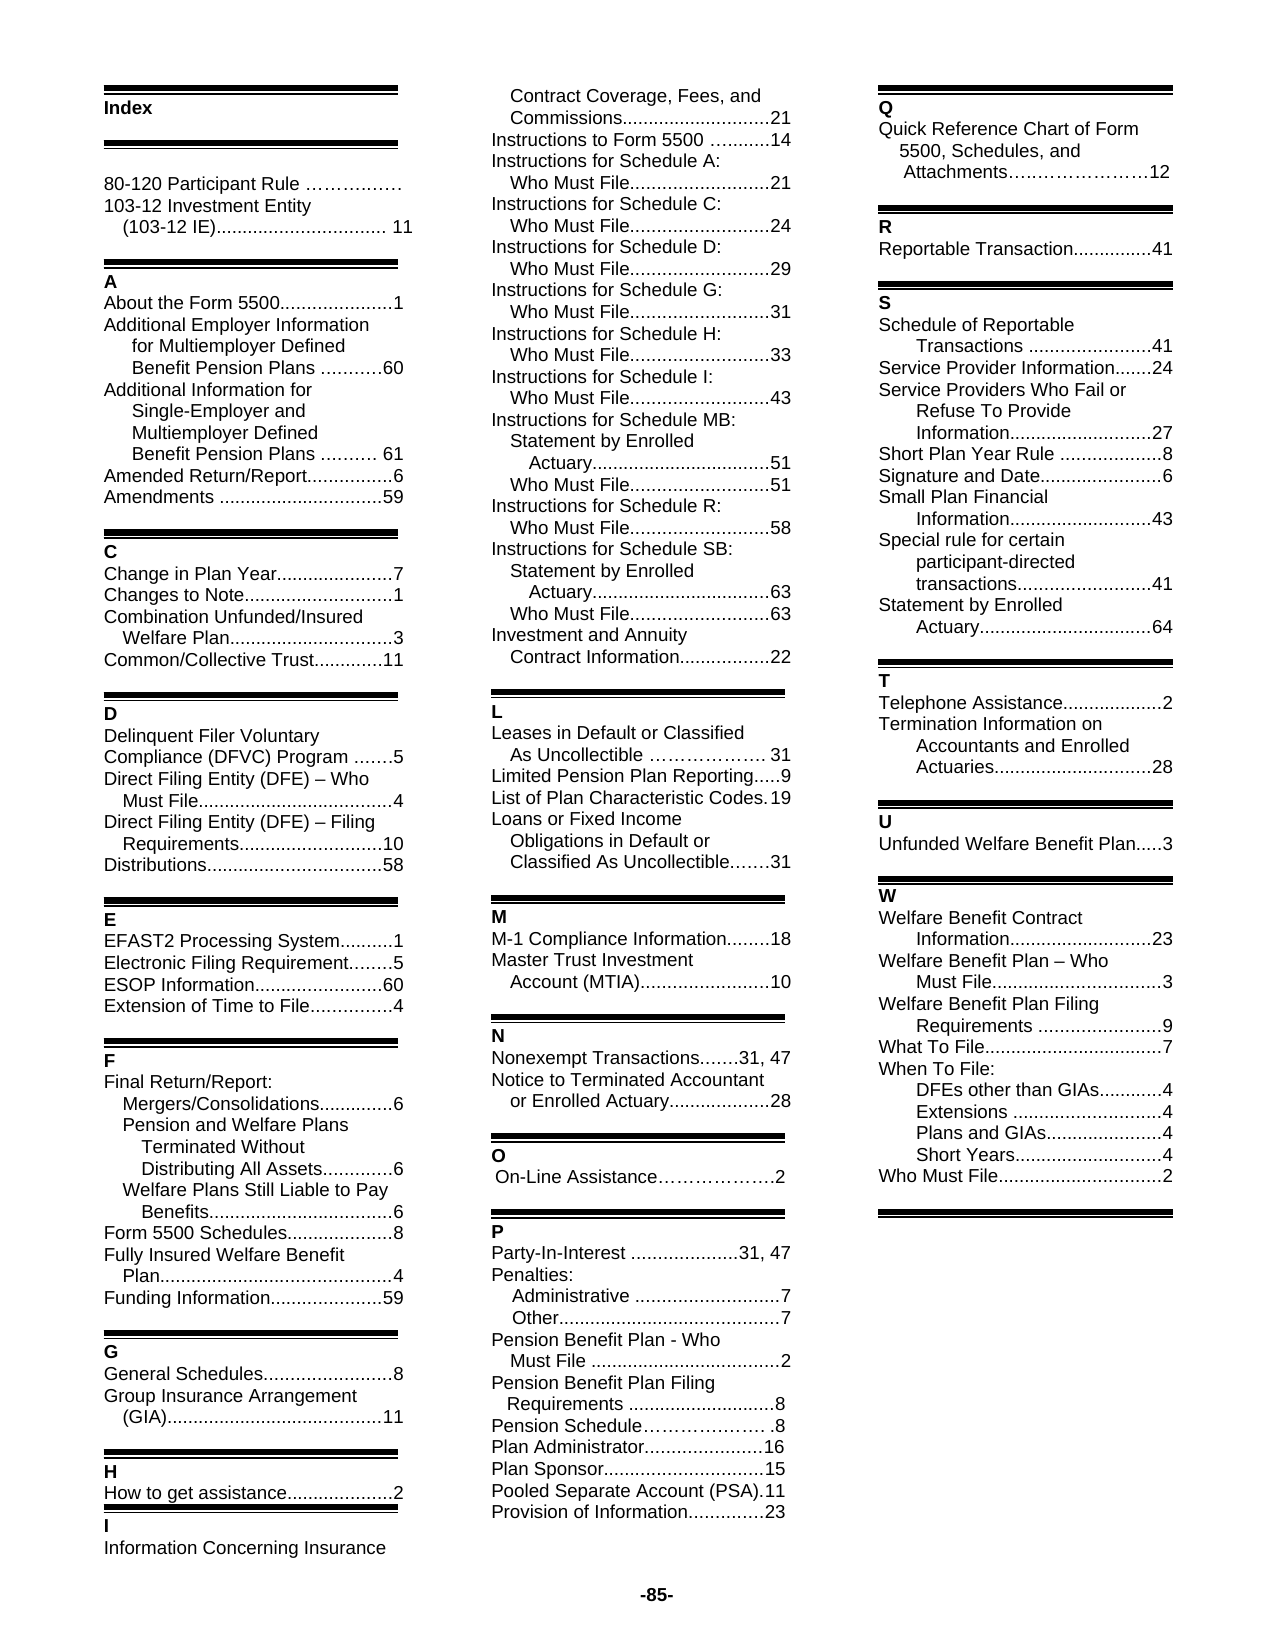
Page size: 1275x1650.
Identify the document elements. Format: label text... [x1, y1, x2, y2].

text Combination Unfunded/Insured [103, 605, 398, 627]
text Single-Employer and [103, 400, 398, 421]
text Distributions 58 [103, 854, 398, 876]
text Statement by Enrolled [491, 430, 785, 452]
text Mergers/Consolidations 6 [103, 1093, 398, 1114]
text Information 27 [878, 421, 1173, 443]
text Requirements 8 [491, 1393, 785, 1415]
text 5500, Schedules, and [878, 140, 1173, 161]
text 80-120 Participant Rule ………. 8 [103, 173, 398, 194]
text Amended Return/Report 6 [103, 464, 398, 486]
text Commissions 21 [491, 107, 785, 128]
text Attachments…..………………12 [878, 161, 1173, 183]
text Small Plan Financial [878, 486, 1173, 508]
text Instructions for Schedule MB: [491, 409, 785, 430]
text Instructions for Schedule A: [491, 150, 785, 171]
text Welfare Plans Still Liable to Pay [103, 1179, 398, 1200]
text Welfare Plan 3 [103, 627, 398, 648]
text Additional Information for [103, 378, 398, 400]
text Master Trust Investment [491, 949, 785, 971]
text W [878, 885, 1173, 907]
text When To File: [878, 1057, 1173, 1079]
text D [103, 701, 398, 725]
text S [878, 290, 1173, 314]
text Statement by Enrolled [491, 559, 785, 581]
text Transactions 41 [878, 335, 1173, 357]
text Instructions for Schedule R: [491, 495, 785, 516]
text Administrative 7 [491, 1285, 785, 1307]
text List of Plan Characteristic Codes 19 [491, 787, 785, 808]
text Final Return/Report: [103, 1071, 398, 1093]
text Special rule for certain [878, 529, 1173, 551]
text Who Must File 2 [878, 1165, 1173, 1187]
text Additional Employer Information [103, 314, 398, 335]
text DFEs other than GIAs 4 [878, 1079, 1173, 1101]
text Must File 4 [122, 789, 398, 811]
text On-Line Assistance……………….2 [491, 1154, 785, 1188]
text Extension of Time to File 4 [103, 995, 398, 1016]
text Form 5500 Schedules 8 [103, 1222, 398, 1243]
text Must File 3 [878, 971, 1173, 993]
text Who Must File 24 [491, 214, 785, 236]
text Pension Benefit Plan Filing [491, 1372, 785, 1393]
text Signature and Date 6 [878, 464, 1173, 486]
text Short Plan Year Rule 8 [878, 443, 1173, 464]
text E [103, 906, 398, 930]
text M [491, 904, 785, 927]
text Investment and Annuity [491, 624, 785, 646]
text Who Must File 58 [491, 516, 785, 538]
text Q [878, 95, 1173, 118]
text N [491, 1023, 785, 1047]
text Who Must File 51 [491, 473, 785, 495]
text Multiemployer Defined [132, 421, 398, 443]
text Information 23 [878, 928, 1173, 950]
text Instructions for Schedule D: [491, 236, 785, 258]
text Nonexempt Transactions 31, 47 [491, 1047, 785, 1068]
text Service Provider Information 24 [878, 357, 1173, 378]
text Plan Administrator 16 [491, 1436, 785, 1458]
text Unfunded Welfare Benefit Plan 3 [878, 832, 1173, 854]
text Information 43 [878, 508, 1173, 529]
text Common/Collective Trust 11 [103, 648, 398, 670]
text Pooled Separate Account (PSA) 11 [491, 1479, 785, 1501]
text Who Must File 63 [491, 603, 785, 624]
text Changes to Note 1 [103, 584, 398, 605]
text Welfare Benefit Plan – Who [878, 950, 1173, 971]
text transactions 41 [878, 572, 1173, 594]
text Instructions for Schedule SB: [491, 538, 785, 559]
text A [103, 268, 398, 292]
text Party-In-Interest 31, 47 [491, 1242, 785, 1264]
text Instructions for Schedule I: [491, 366, 785, 387]
text Fully Insured Welfare Benefit [103, 1243, 398, 1265]
text I [103, 1513, 398, 1537]
text Instructions for Schedule G: [491, 279, 785, 301]
text Termination Information on [878, 713, 1173, 735]
text for Multiemployer Defined [103, 335, 398, 357]
text Actuary 51 [491, 452, 785, 473]
text G [103, 1339, 398, 1363]
text Instructions to Form 5500 … 14 [491, 128, 785, 150]
text Notice to Terminated Accountant [491, 1068, 785, 1090]
text Provision of Information 23 [491, 1501, 785, 1522]
text Actuary 64 [878, 616, 1173, 637]
text General Schedules 8 [103, 1363, 398, 1384]
text Who Must File 21 [491, 171, 785, 193]
text Pension Benefit Plan - Who [491, 1328, 785, 1350]
text Pension and Welfare Plans [103, 1114, 398, 1136]
text Welfare Benefit Plan Filing [878, 993, 1173, 1014]
text Change in Plan Year 7 [103, 562, 398, 584]
text Who Must File 43 [491, 387, 785, 409]
text Actuary 63 [491, 581, 785, 603]
text Benefit Pension Plans 61 [132, 443, 398, 464]
text Reportable Transaction 41 [878, 237, 1173, 259]
text Accountants and Enrolled [878, 735, 1173, 756]
text (GIA) 11 [103, 1406, 398, 1427]
text Direct Filing Entity (DFE) – Who [103, 768, 398, 789]
text Actuaries 28 [878, 756, 1173, 778]
text T [878, 668, 1173, 692]
text Delinquent Filer Voluntary Compliance (DFVC) Program 5 [103, 725, 398, 768]
text Instructions for Schedule H: [491, 322, 785, 344]
text Information Concerning Insurance [103, 1537, 398, 1558]
text R [878, 214, 1173, 237]
text Welfare Benefit Contract [878, 907, 1173, 928]
text Schedule of Reportable [878, 314, 1173, 335]
text Short Years 4 [878, 1144, 1173, 1165]
text Extensions 4 [878, 1101, 1173, 1122]
text Who Must File 31 [491, 301, 785, 322]
text Direct Filing Entity (DFE) – Filing [103, 811, 398, 832]
text Obligations in Default or [491, 830, 785, 851]
text About the Form 5500 1 [103, 292, 398, 314]
text Loans or Fixed Income [491, 808, 785, 830]
text Leases in Default or Classified [491, 722, 785, 743]
text Funding Information 59 [103, 1287, 398, 1308]
text Plan Sponsor 15 [491, 1458, 785, 1479]
text Electronic Filing Requirement 5 [103, 952, 398, 973]
text Service Providers Who Fail or [878, 378, 1173, 400]
text Contract Information 22 [491, 646, 785, 667]
text How to get assistance 2 [103, 1482, 398, 1504]
text EFAST2 Processing System 1 [103, 930, 398, 952]
text ESOP Information 60 [103, 973, 398, 995]
text Who Must File 33 [491, 344, 785, 366]
text Instructions for Schedule C: [491, 193, 785, 214]
text Contract Coverage, Fees, and [491, 85, 785, 107]
text Refuse To Provide [878, 400, 1173, 421]
text Plan 4 [103, 1265, 398, 1287]
text Who Must File 29 [491, 258, 785, 279]
text Amendments 59 [103, 486, 398, 508]
text or Enrolled Actuary 28 [491, 1090, 785, 1111]
text Other 7 [491, 1307, 785, 1328]
text Account (MTIA) 10 [491, 971, 785, 992]
text As Uncollectible ……………… 31 [491, 743, 785, 765]
text U [878, 809, 1173, 832]
text L [491, 698, 785, 722]
text Requirements 10 [103, 832, 398, 854]
text Pension Schedule………….…… 8 [491, 1415, 785, 1436]
text Penalties: [491, 1264, 785, 1285]
text 103-12 Investment Entity (103-12 IE) 11 [103, 194, 398, 237]
text Telephone Assistance 2 [878, 692, 1173, 713]
text Plans and GIAs 4 [878, 1122, 1173, 1144]
text Terminated Without Distributing All Assets 6 [141, 1136, 398, 1179]
text P [491, 1219, 785, 1242]
text Quick Reference Chart of Form [878, 118, 1173, 140]
text participant-directed [878, 551, 1173, 572]
text Group Insurance Arrangement [103, 1384, 398, 1406]
text M-1 Compliance Information 18 [491, 927, 785, 949]
text C [103, 538, 398, 562]
text Statement by Enrolled [878, 594, 1173, 616]
text Limited Pension Plan Reporting 9 [491, 765, 785, 787]
text Index [103, 94, 398, 118]
text Benefit Pension Plans 60 [103, 357, 398, 378]
text H [103, 1458, 398, 1482]
text Requirements 9 [878, 1014, 1173, 1036]
text Classified As Uncollectible 31 [491, 851, 785, 873]
text F [103, 1047, 398, 1071]
text Must File 2 [491, 1350, 785, 1372]
text Benefits 6 [103, 1200, 398, 1222]
text What To File 7 [878, 1036, 1173, 1057]
